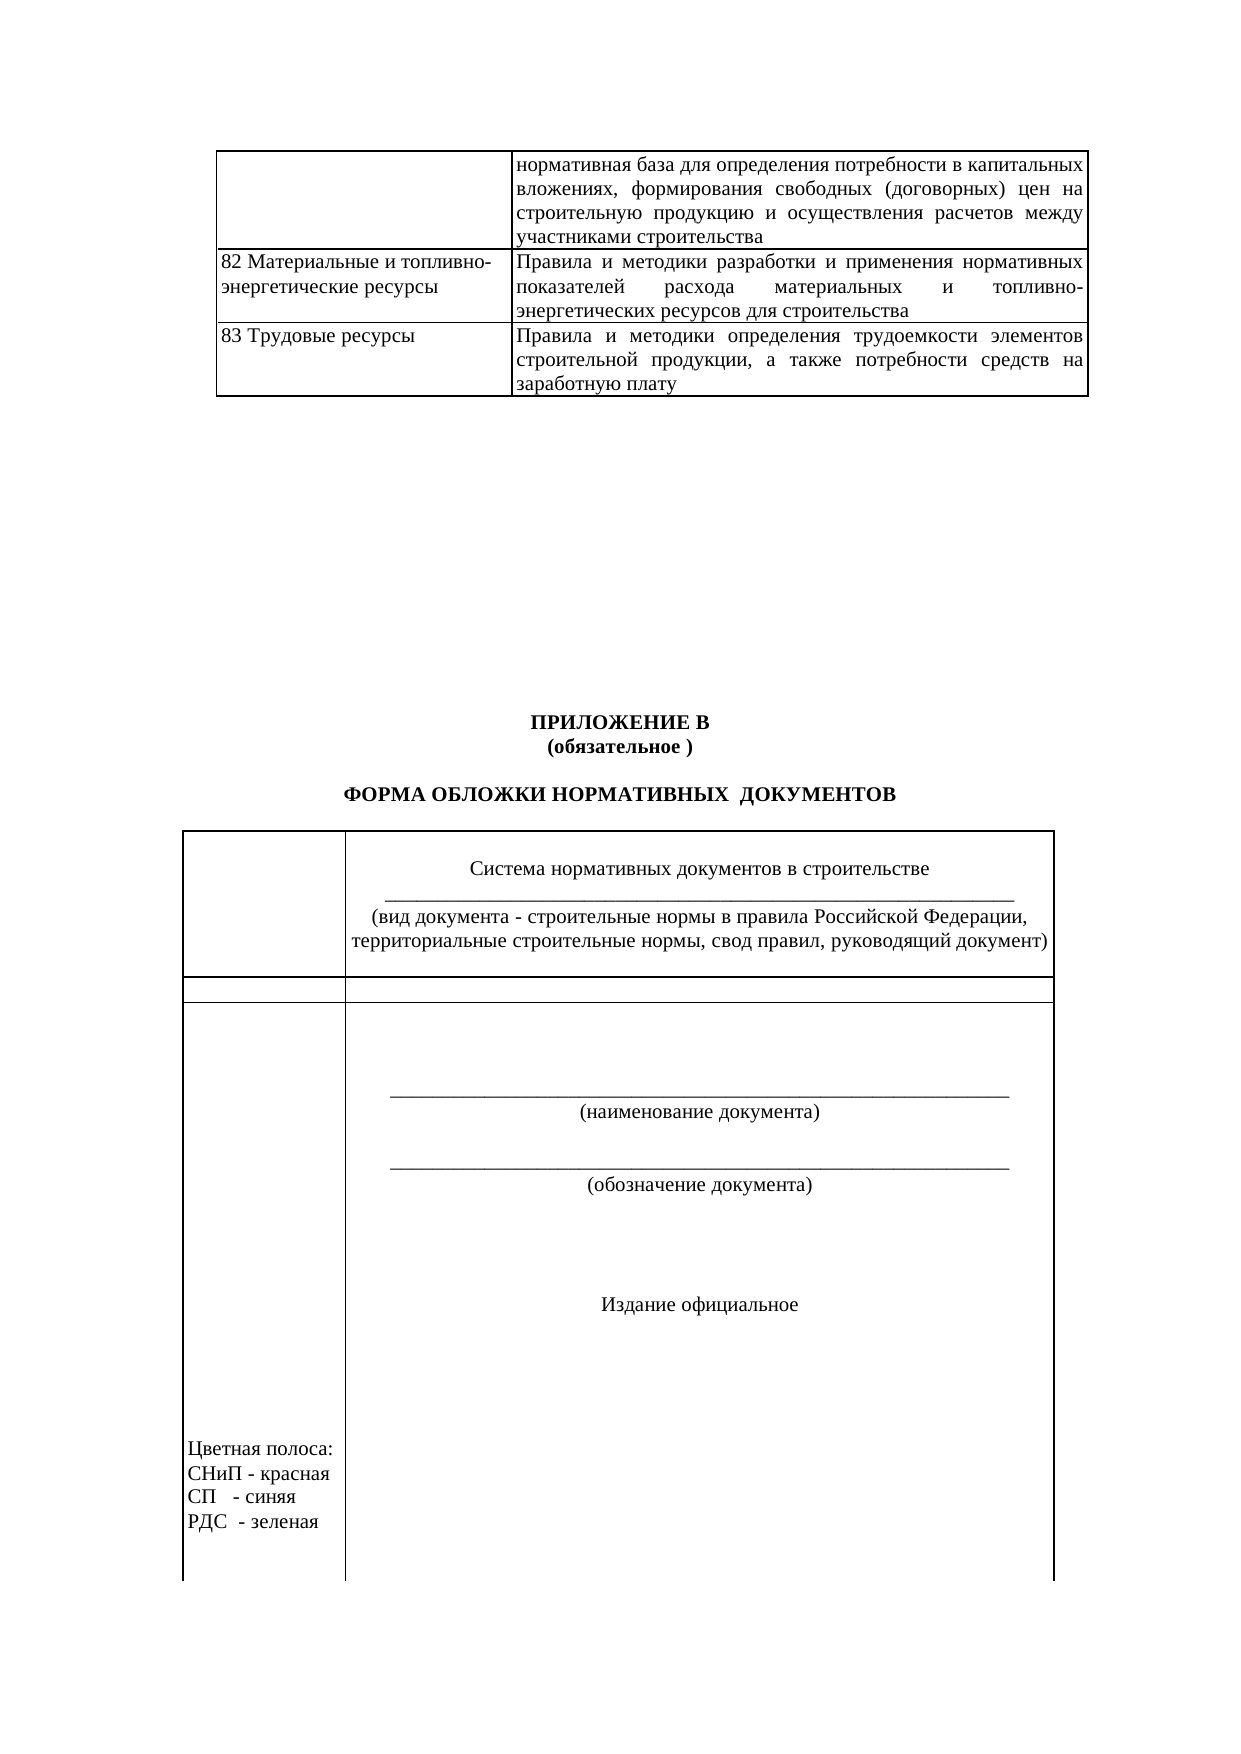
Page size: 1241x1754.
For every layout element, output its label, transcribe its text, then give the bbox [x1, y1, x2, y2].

table_header Система нормативных документов в строительстве ____________________________________________________________ (вид документа - строительные нормы в правила Российской Федерации, территориальные строительные нормы, свод правил, руководящий документ) [346, 832, 1053, 976]
text ПРИЛОЖЕНИЕ В [187, 710, 1053, 734]
table_header [184, 832, 345, 976]
table_cell 83 Трудовые ресурсы [217, 323, 511, 395]
table_cell [346, 978, 1053, 1002]
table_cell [346, 1003, 1053, 1581]
text ФОРМА ОБЛОЖКИ НОРМАТИВНЫХ ДОКУМЕНТОВ [187, 782, 1053, 806]
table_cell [217, 152, 511, 248]
table_cell 82 Материальные и топливно-энергетические ресурсы [217, 249, 511, 322]
table_cell Правила и методики разработки и применения нормативных показателей расхода материальных и топливно-энергетических ресурсов для строительства [513, 250, 1087, 322]
table_cell Правила и методики определения трудоемкости элементов строительной продукции, а также потребности средств на заработную плату [513, 323, 1087, 395]
table_cell [184, 978, 345, 1002]
text (обязательное ) [187, 734, 1053, 758]
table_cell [184, 1003, 345, 1581]
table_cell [513, 152, 1087, 248]
